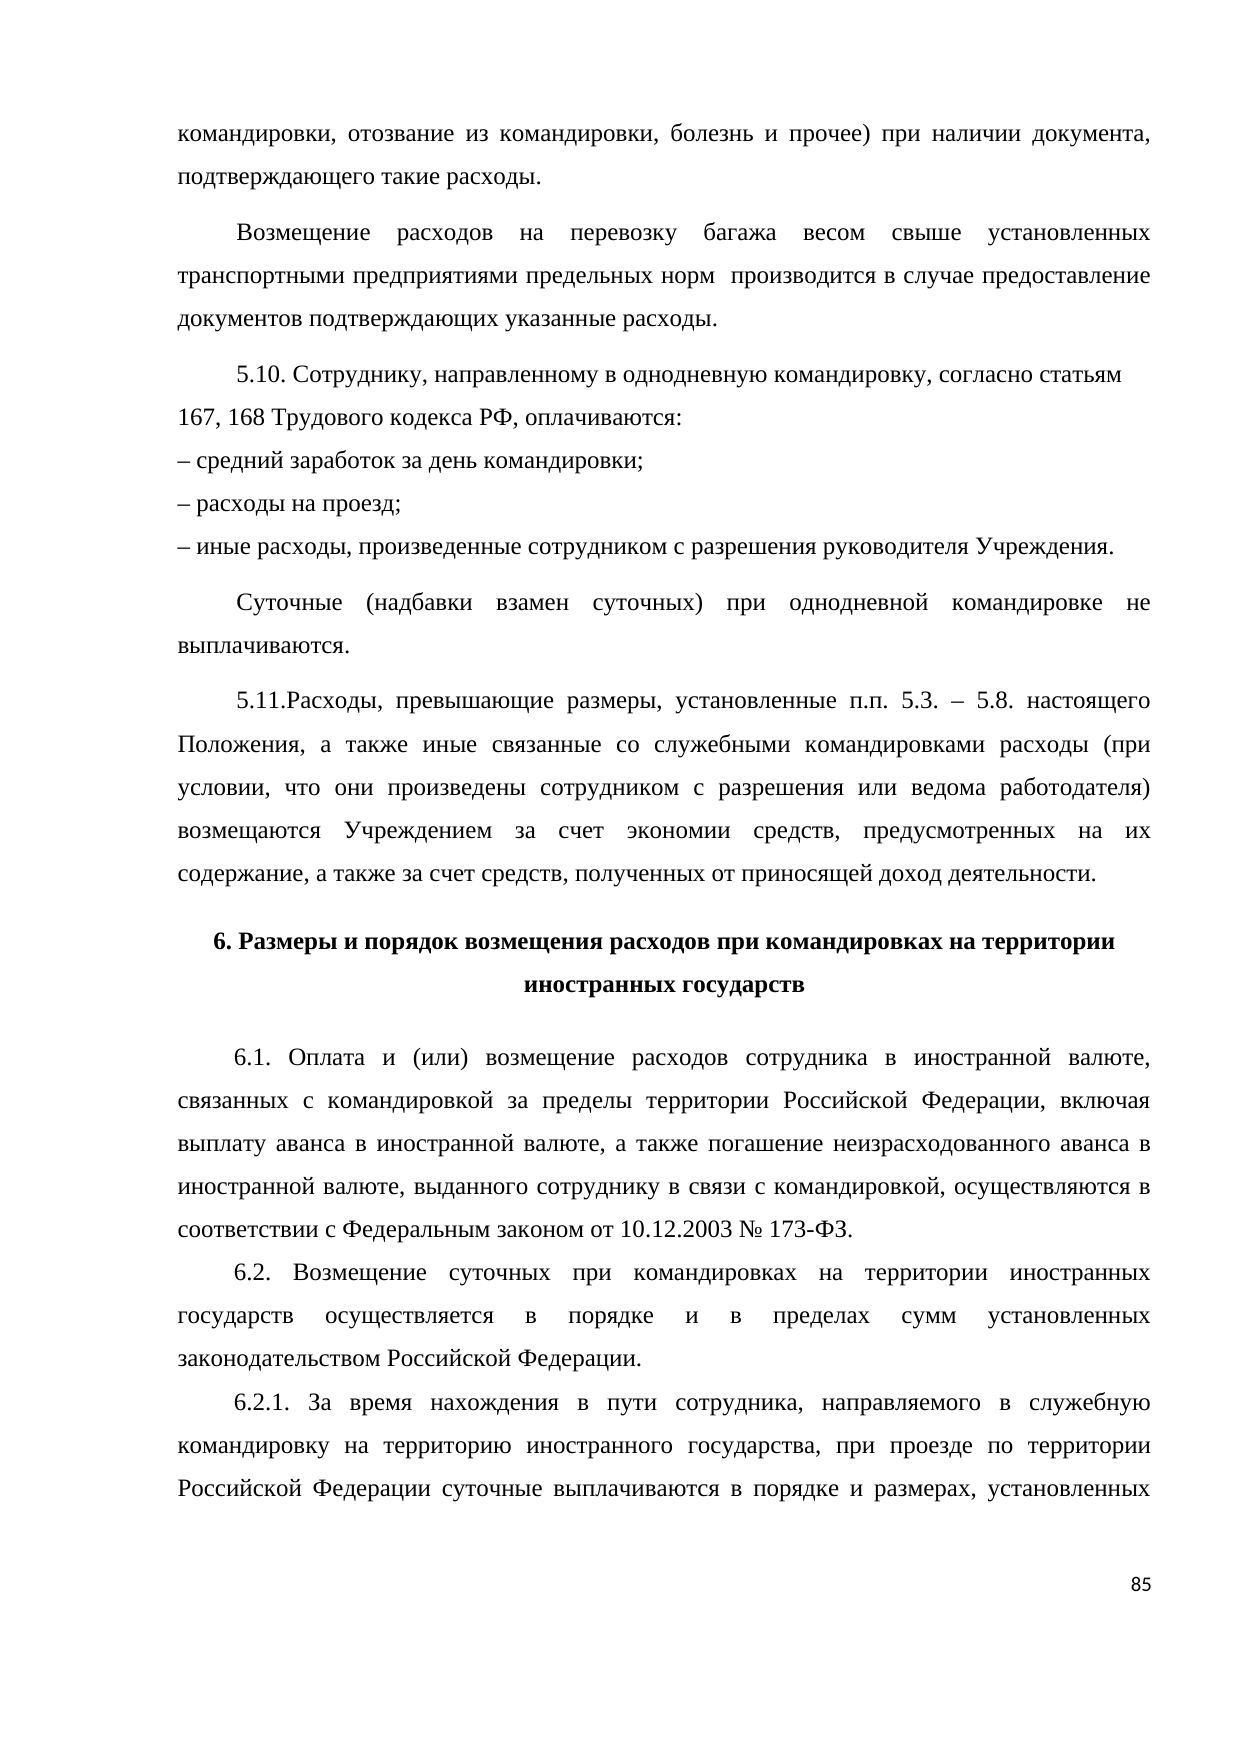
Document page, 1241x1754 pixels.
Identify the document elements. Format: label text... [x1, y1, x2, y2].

text 6.1. Оплата и (или) возмещение расходов сотрудника в иностранной валюте, связанных с командировкой за пределы территории Российской Федерации, включая выплату аванса в иностранной валюте, а также погашение неизрасходованного аванса в иностранной валюте, выданного сотруднику в связи с командировкой, осуществляются в соответствии с Федеральным законом от 10.12.2003 № 173-ФЗ. [177, 1128, 1152, 1329]
text Возмещение расходов на перевозку багажа весом свыше установленных транспортными предприятиями предельных норм производится в случае предоставление документов подтверждающих указанные расходы. [177, 303, 1152, 418]
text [177, 118, 1152, 276]
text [177, 1473, 1152, 1502]
text 6. Размеры и порядок возмещения расходов при командировках на территории иностранных государств [177, 1012, 1152, 1084]
text 5.11.Расходы, превышающие размеры, установленные п.п. 5.3. – 5.8. настоящего Положения, а также иные связанные со служебными командировками расходы (при условии, что они произведены сотрудником с разрешения или ведома работодателя) возмещаются Учреждением за счет экономии средств, предусмотренных на их содержание, а также за счет средств, полученных от приносящей доход деятельности. [177, 772, 1152, 973]
text 6.2. Возмещение суточных при командировках на территории иностранных государств осуществляется в порядке и в пределах сумм установленных законодательством Российской Федерации. [177, 1343, 1152, 1458]
text 5.10. Сотруднику, направленному в однодневную командировку, согласно статьям 167, 168 Трудового кодекса РФ, оплачиваются: – средний заработок за день командировки; – расходы на проезд; – иные расходы, произведенные сотрудником с разрешения руководителя Учреждения. [177, 445, 1152, 646]
text Суточные (надбавки взамен суточных) при однодневной командировке не выплачиваются. [177, 673, 1152, 745]
